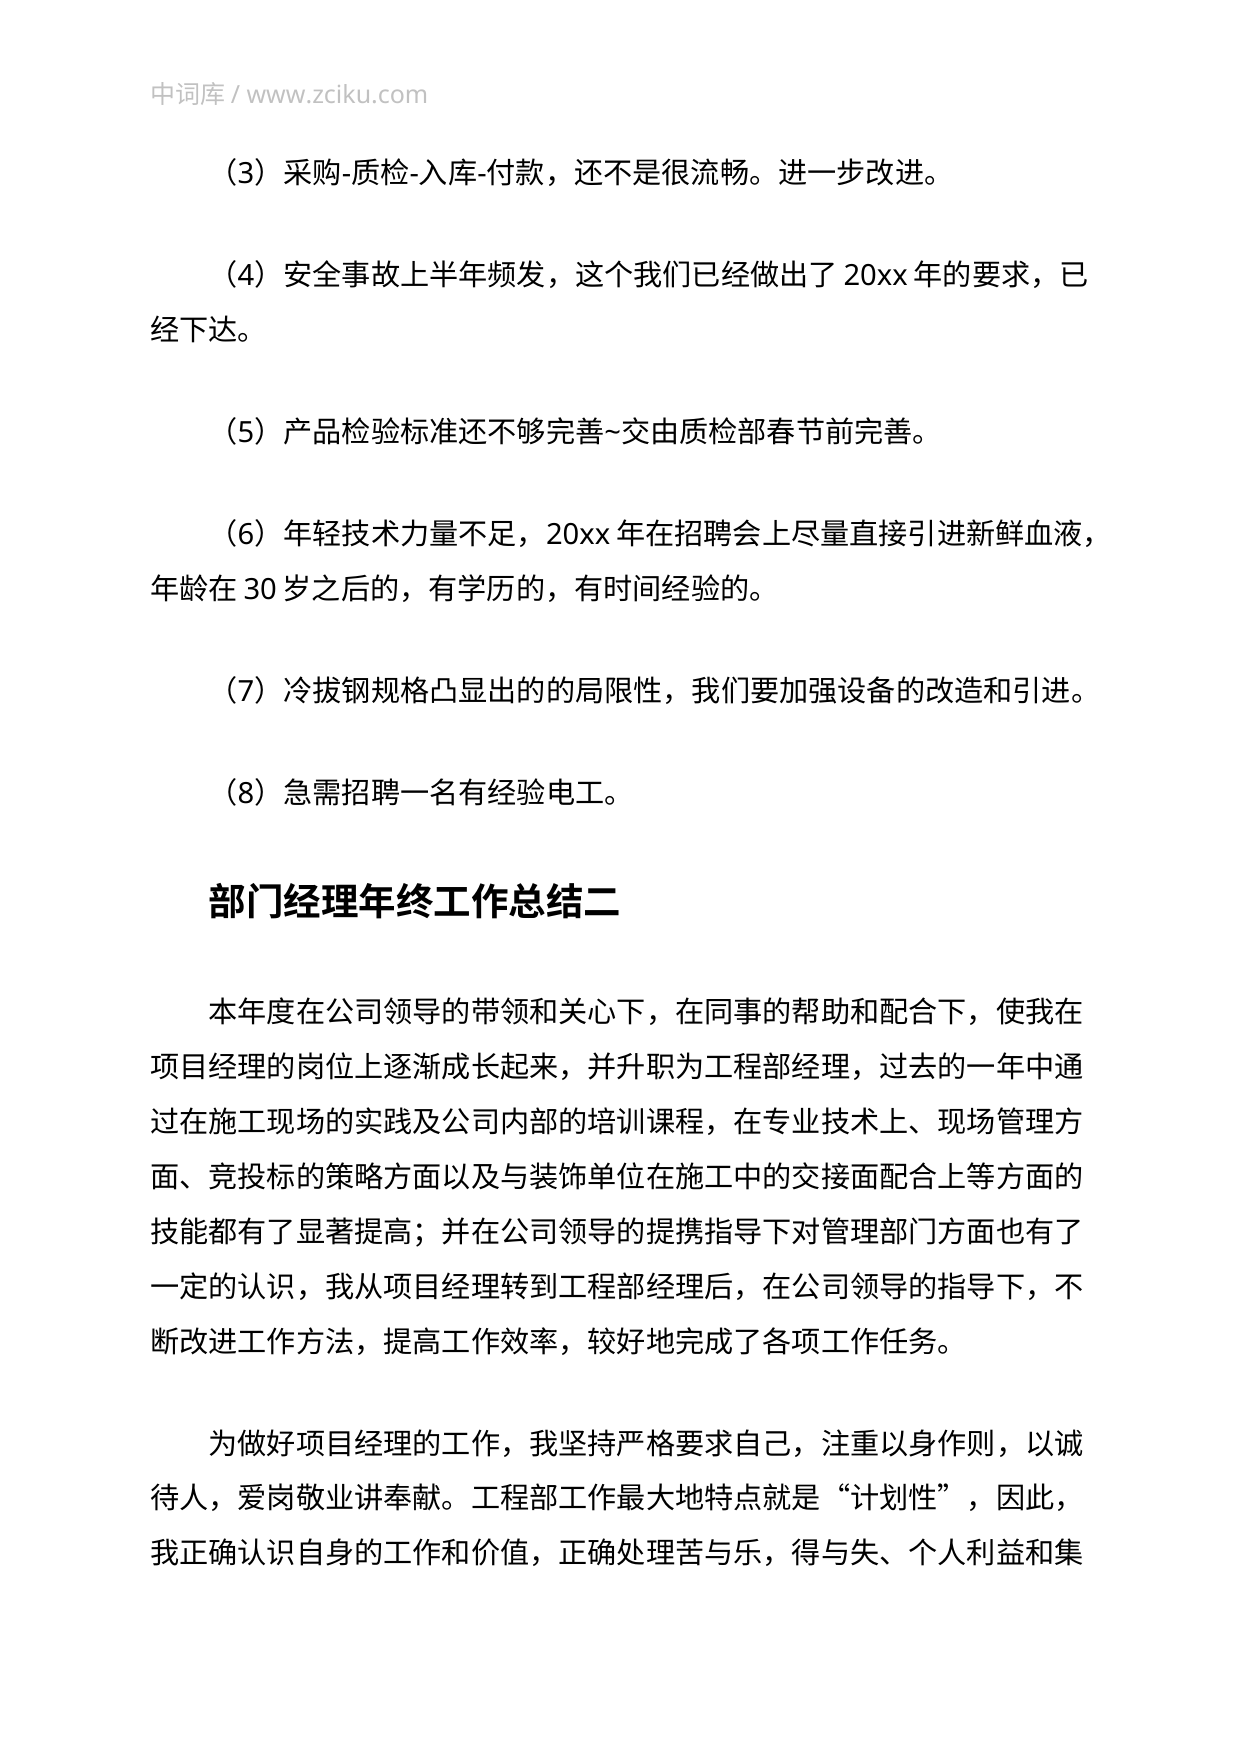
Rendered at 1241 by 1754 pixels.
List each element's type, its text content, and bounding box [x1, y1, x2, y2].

text （8）急需招聘一名有经验电工。 [150, 770, 1090, 812]
text （7）冷拔钢规格凸显出的的局限性，我们要加强设备的改造和引进。 [150, 668, 1090, 710]
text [150, 1420, 1090, 1572]
text 本年度在公司领导的带领和关心下，在同事的帮助和配合下，使我在项目经理的岗位上逐渐成长起来，并升职为工程部经理，过去的一年中通过在施工现场的实践及公司内部的培训课程，在专业技术上、现场管理方面、竞投标的策略方面以及与装饰单位在施工中的交接面配合上等方面的技能都有了显著提高；并在公司领导的提携指导下对管理部门方面也有了一定的认识，我从项目经理转到工程部经理后，在公司领导的指导下，不断改进工作方法，提高工作效率，较好地完成了各项工作任务。 [150, 989, 1090, 1361]
text （6）年轻技术力量不足，20xx年在招聘会上尽量直接引进新鲜血液，年龄在30岁之后的，有学历的，有时间经验的。 [150, 511, 1090, 608]
text 部门经理年终工作总结二 [150, 872, 1090, 926]
text （5）产品检验标准还不够完善~交由质检部春节前完善。 [150, 409, 1090, 451]
text （4）安全事故上半年频发，这个我们已经做出了20xx年的要求，已经下达。 [150, 252, 1090, 349]
text （3）采购-质检-入库-付款，还不是很流畅。进一步改进。 [150, 150, 1090, 192]
